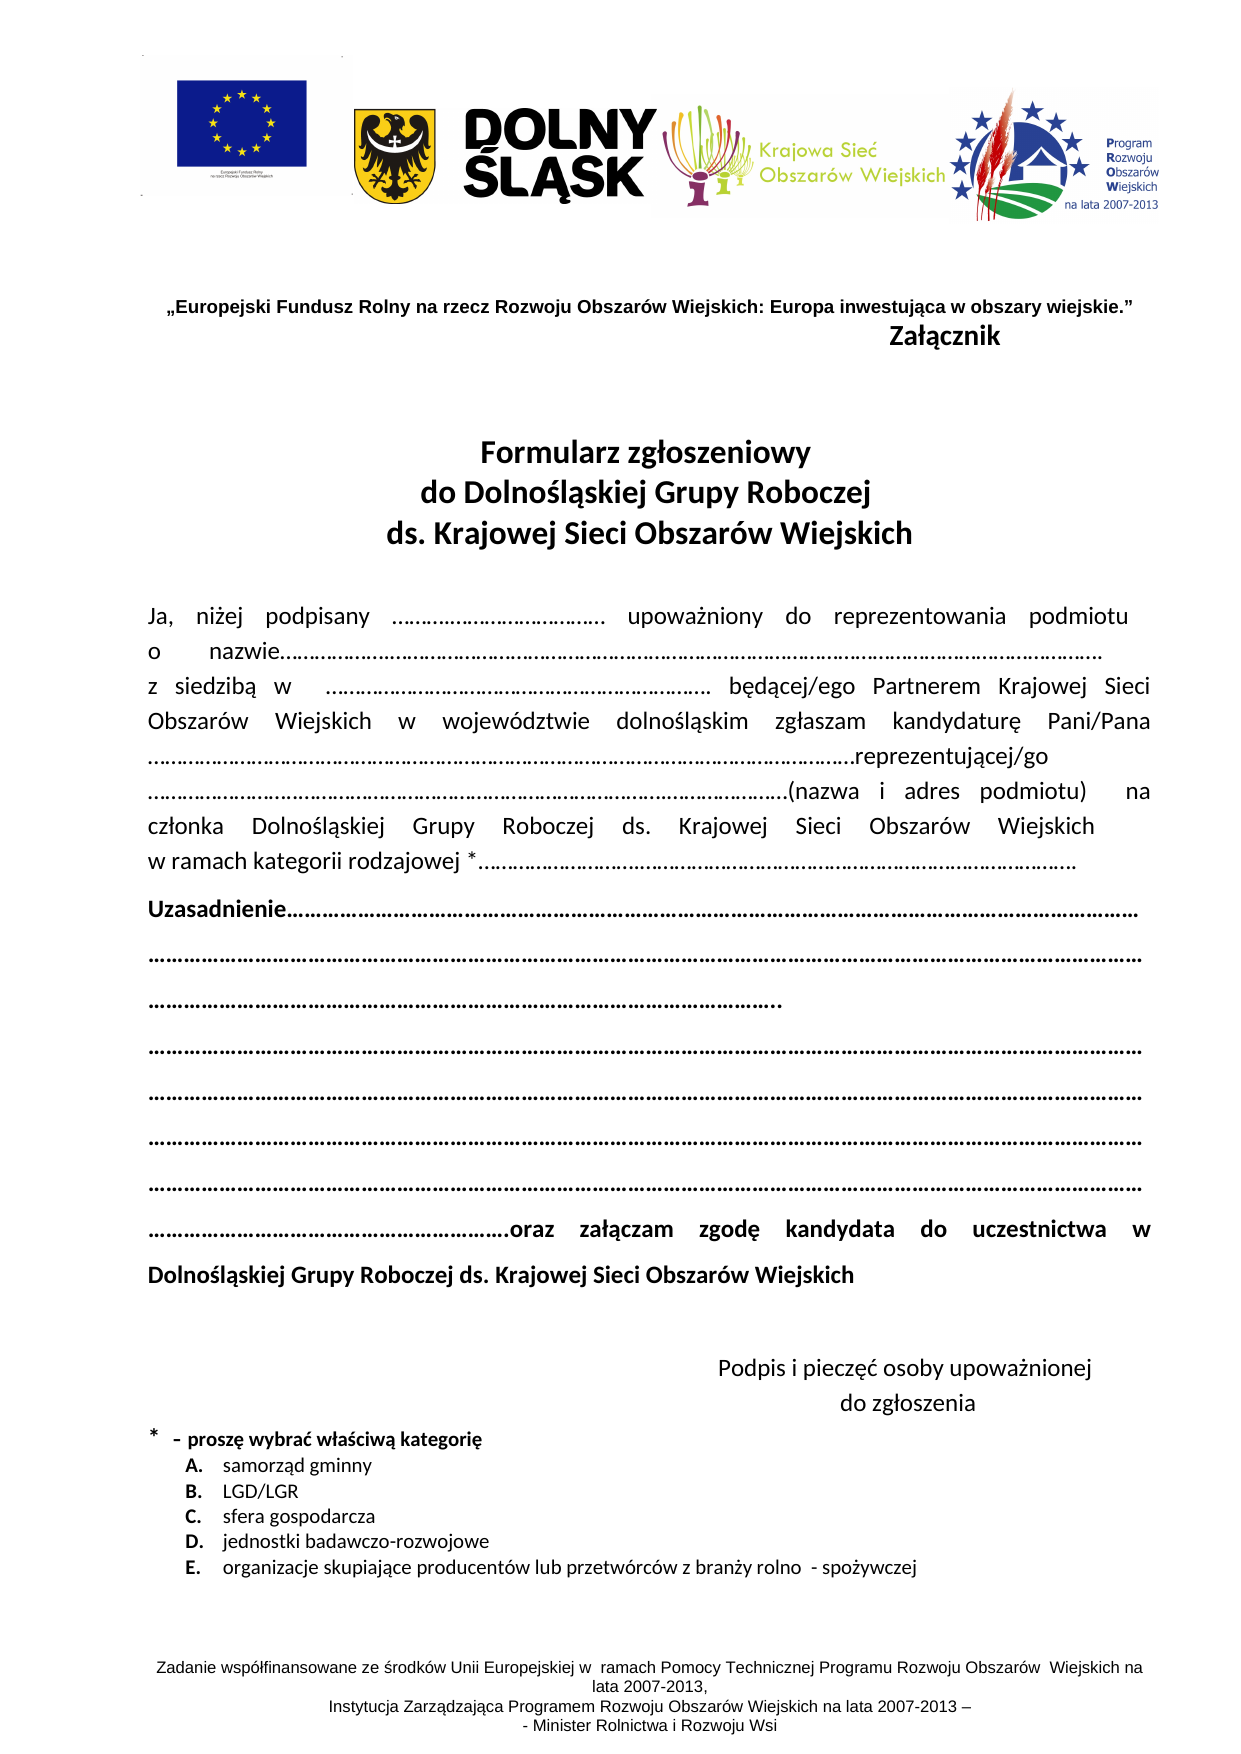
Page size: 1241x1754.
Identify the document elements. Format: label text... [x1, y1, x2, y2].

list samorząd gminny [185, 1452, 1152, 1478]
list organizacje skupiające producentów lub przetwórców z branży rolno - spożywczej [185, 1554, 1152, 1579]
list LGD/LGR [185, 1478, 1152, 1503]
text * - proszę wybrać właściwą kategorię [148, 1422, 1152, 1452]
list sfera gospodarcza [185, 1503, 1152, 1529]
picture [354, 87, 1159, 224]
picture [140, 55, 353, 196]
text Podpis i pieczęć osoby upoważnionej do zgłoszenia [664, 1352, 1152, 1417]
list jednostki badawczo-rozwojowe [185, 1529, 1152, 1554]
text Formularz zgłoszeniowy do Dolnośląskiej Grupy Roboczej ds. Krajowej Sieci Obszarów Wiejskich [148, 431, 1152, 553]
text Ja, niżej podpisany ……….……………………… upoważniony do reprezentowania podmiotu o nazwie……………….……………………………………………………………………………………………………………. z siedzibą w …………………………………………………………. będącej/ego Partnerem Krajowej Sieci Obszarów Wiejskich w województwie dolnośląskim zgłaszam kandydaturę Pani/Pana ……………………………………………………………………………………………………………reprezentującej/go ……………………..……………………………………………………….…………………(nazwa i adres podmiotu) na członka Dolnośląskiej Grupy Roboczej ds. Krajowej Sieci Obszarów Wiejskich w ramach kategorii rodzajowej *……………………….…………………………………………………………………. [148, 600, 1152, 876]
text Załącznik [148, 317, 1152, 353]
text Uzasadnienie…………………………………………………………………………………………………………………………………………………………………………………………………………………………………………………………………………………………………………………………………………………………………………………..………………………………………………………………………………………………………………………………………………………………………………………………………………………………………………………………………………………………………………………………………………………………………………………………………………………………………………………………………………………………………………………………………………………………………………………………………………………………………………………………………….oraz załączam zgodę kandydata do uczestnictwa w Dolnośląskiej Grupy Roboczej ds. Krajowej Sieci Obszarów Wiejskich [148, 893, 1152, 1289]
